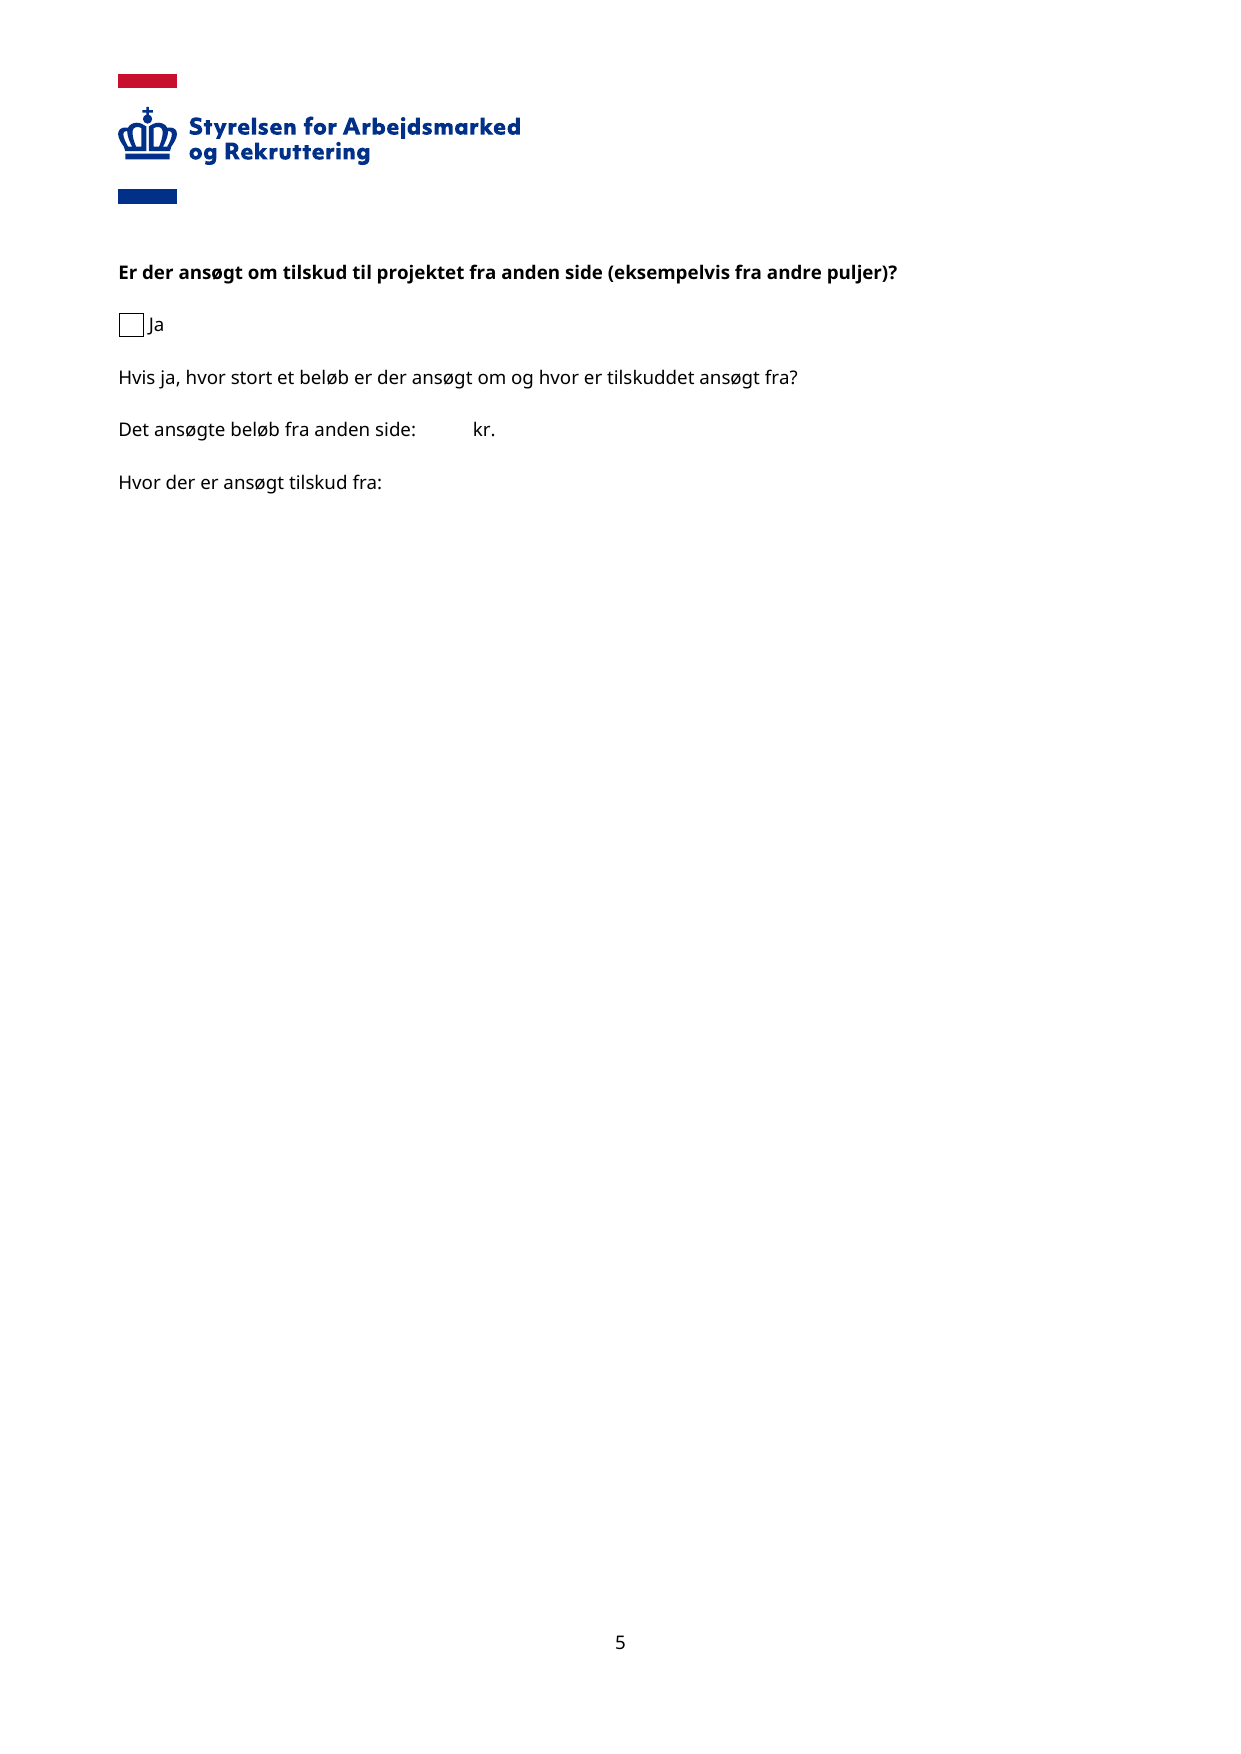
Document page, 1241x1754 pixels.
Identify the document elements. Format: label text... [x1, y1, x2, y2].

subtitle Er der ansøgt om tilskud til projektet fra anden side (eksempelvis fra andre puljer)? [118, 259, 1122, 285]
text Hvor der er ansøgt tilskud fra: [118, 469, 1122, 495]
text Ja [118, 312, 1122, 337]
text Det ansøgte beløb fra anden side: kr. [118, 417, 1122, 442]
text Hvis ja, hvor stort et beløb er der ansøgt om og hvor er tilskuddet ansøgt fra? [118, 364, 1122, 390]
